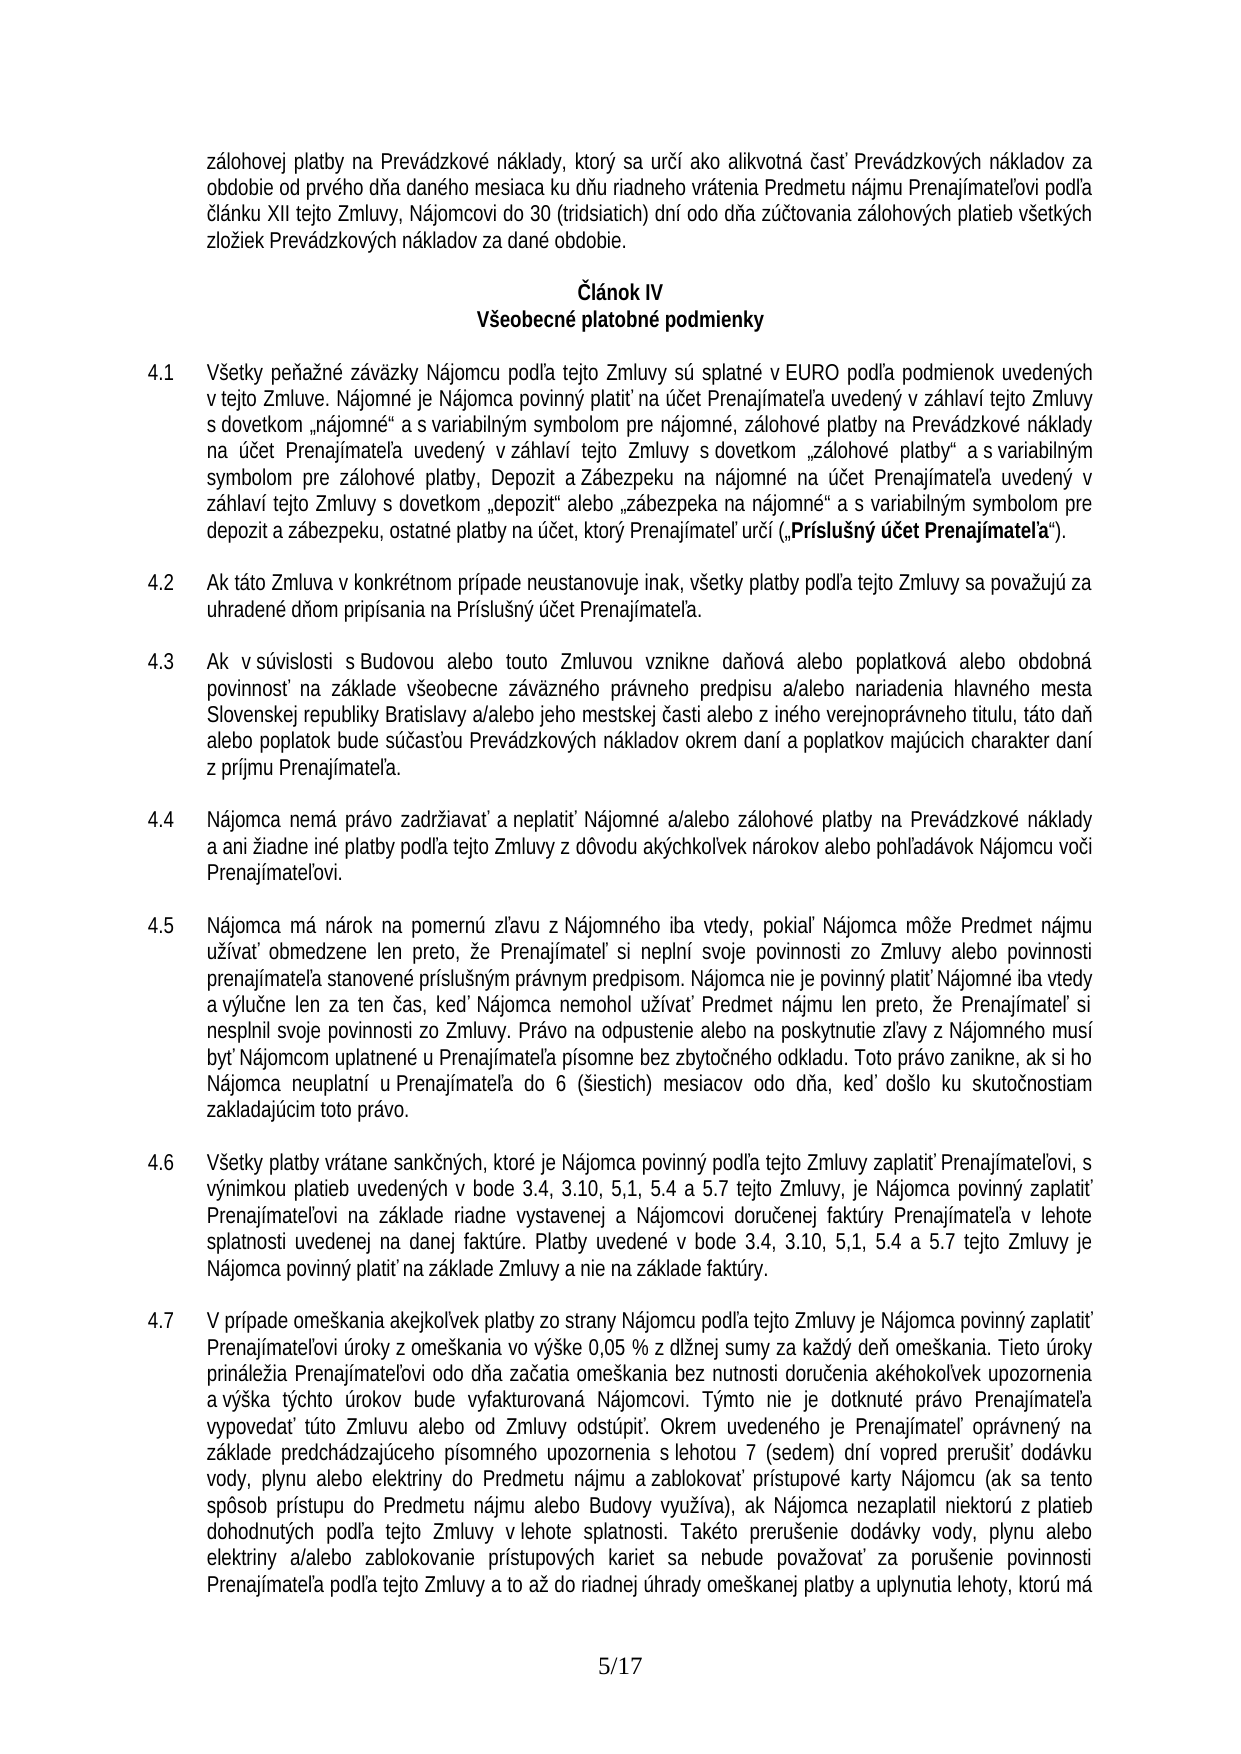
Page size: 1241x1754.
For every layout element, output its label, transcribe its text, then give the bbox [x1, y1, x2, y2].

list Ak táto Zmluva v konkrétnom prípade neustanovuje inak, všetky platby podľa tejto Zmluvy sa považujú za uhradené dňom pripísania na Príslušný účet Prenajímateľa. [148, 569, 1093, 622]
list Ak v súvislosti s Budovou alebo touto Zmluvou vznikne daňová alebo poplatková alebo obdobná povinnosť na základe všeobecne záväzného právneho predpisu a/alebo nariadenia hlavného mesta Slovenskej republiky Bratislavy a/alebo jeho mestskej časti alebo z iného verejnoprávneho titulu, táto daň alebo poplatok bude súčasťou Prevádzkových nákladov okrem daní a poplatkov majúcich charakter daní z príjmu Prenajímateľa. [148, 648, 1093, 780]
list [148, 148, 1093, 253]
text Všeobecné platobné podmienky [148, 306, 1093, 332]
list Všetky platby vrátane sankčných, ktoré je Nájomca povinný podľa tejto Zmluvy zaplatiť Prenajímateľovi, s výnimkou platieb uvedených v bode 3.4, 3.10, 5,1, 5.4 a 5.7 tejto Zmluvy, je Nájomca povinný zaplatiť Prenajímateľovi na základe riadne vystavenej a Nájomcovi doručenej faktúry Prenajímateľa v lehote splatnosti uvedenej na danej faktúre. Platby uvedené v bode 3.4, 3.10, 5,1, 5.4 a 5.7 tejto Zmluvy je Nájomca povinný platiť na základe Zmluvy a nie na základe faktúry. [148, 1149, 1093, 1281]
text Článok IV [148, 279, 1093, 306]
list Nájomca nemá právo zadržiavať a neplatiť Nájomné a/alebo zálohové platby na Prevádzkové náklady a ani žiadne iné platby podľa tejto Zmluvy z dôvodu akýchkoľvek nárokov alebo pohľadávok Nájomcu voči Prenajímateľovi. [148, 806, 1093, 886]
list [148, 1307, 1093, 1597]
list Všetky peňažné záväzky Nájomcu podľa tejto Zmluvy sú splatné v EURO podľa podmienok uvedených v tejto Zmluve. Nájomné je Nájomca povinný platiť na účet Prenajímateľa uvedený v záhlaví tejto Zmluvy s dovetkom „nájomné“ a s variabilným symbolom pre nájomné, zálohové platby na Prevádzkové náklady na účet Prenajímateľa uvedený v záhlaví tejto Zmluvy s dovetkom „zálohové platby“ a s variabilným symbolom pre zálohové platby, Depozit a Zábezpeku na nájomné na účet Prenajímateľa uvedený v záhlaví tejto Zmluvy s dovetkom „depozit“ alebo „zábezpeka na nájomné“ a s variabilným symbolom pre depozit a zábezpeku, ostatné platby na účet, ktorý Prenajímateľ určí („Príslušný účet Prenajímateľa“). [148, 358, 1093, 543]
list Nájomca má nárok na pomernú zľavu z Nájomného iba vtedy, pokiaľ Nájomca môže Predmet nájmu užívať obmedzene len preto, že Prenajímateľ si neplní svoje povinnosti zo Zmluvy alebo povinnosti prenajímateľa stanovené príslušným právnym predpisom. Nájomca nie je povinný platiť Nájomné iba vtedy a výlučne len za ten čas, keď Nájomca nemohol užívať Predmet nájmu len preto, že Prenajímateľ si nesplnil svoje povinnosti zo Zmluvy. Právo na odpustenie alebo na poskytnutie zľavy z Nájomného musí byť Nájomcom uplatnené u Prenajímateľa písomne bez zbytočného odkladu. Toto právo zanikne, ak si ho Nájomca neuplatní u Prenajímateľa do 6 (šiestich) mesiacov odo dňa, keď došlo ku skutočnostiam zakladajúcim toto právo. [148, 912, 1093, 1123]
